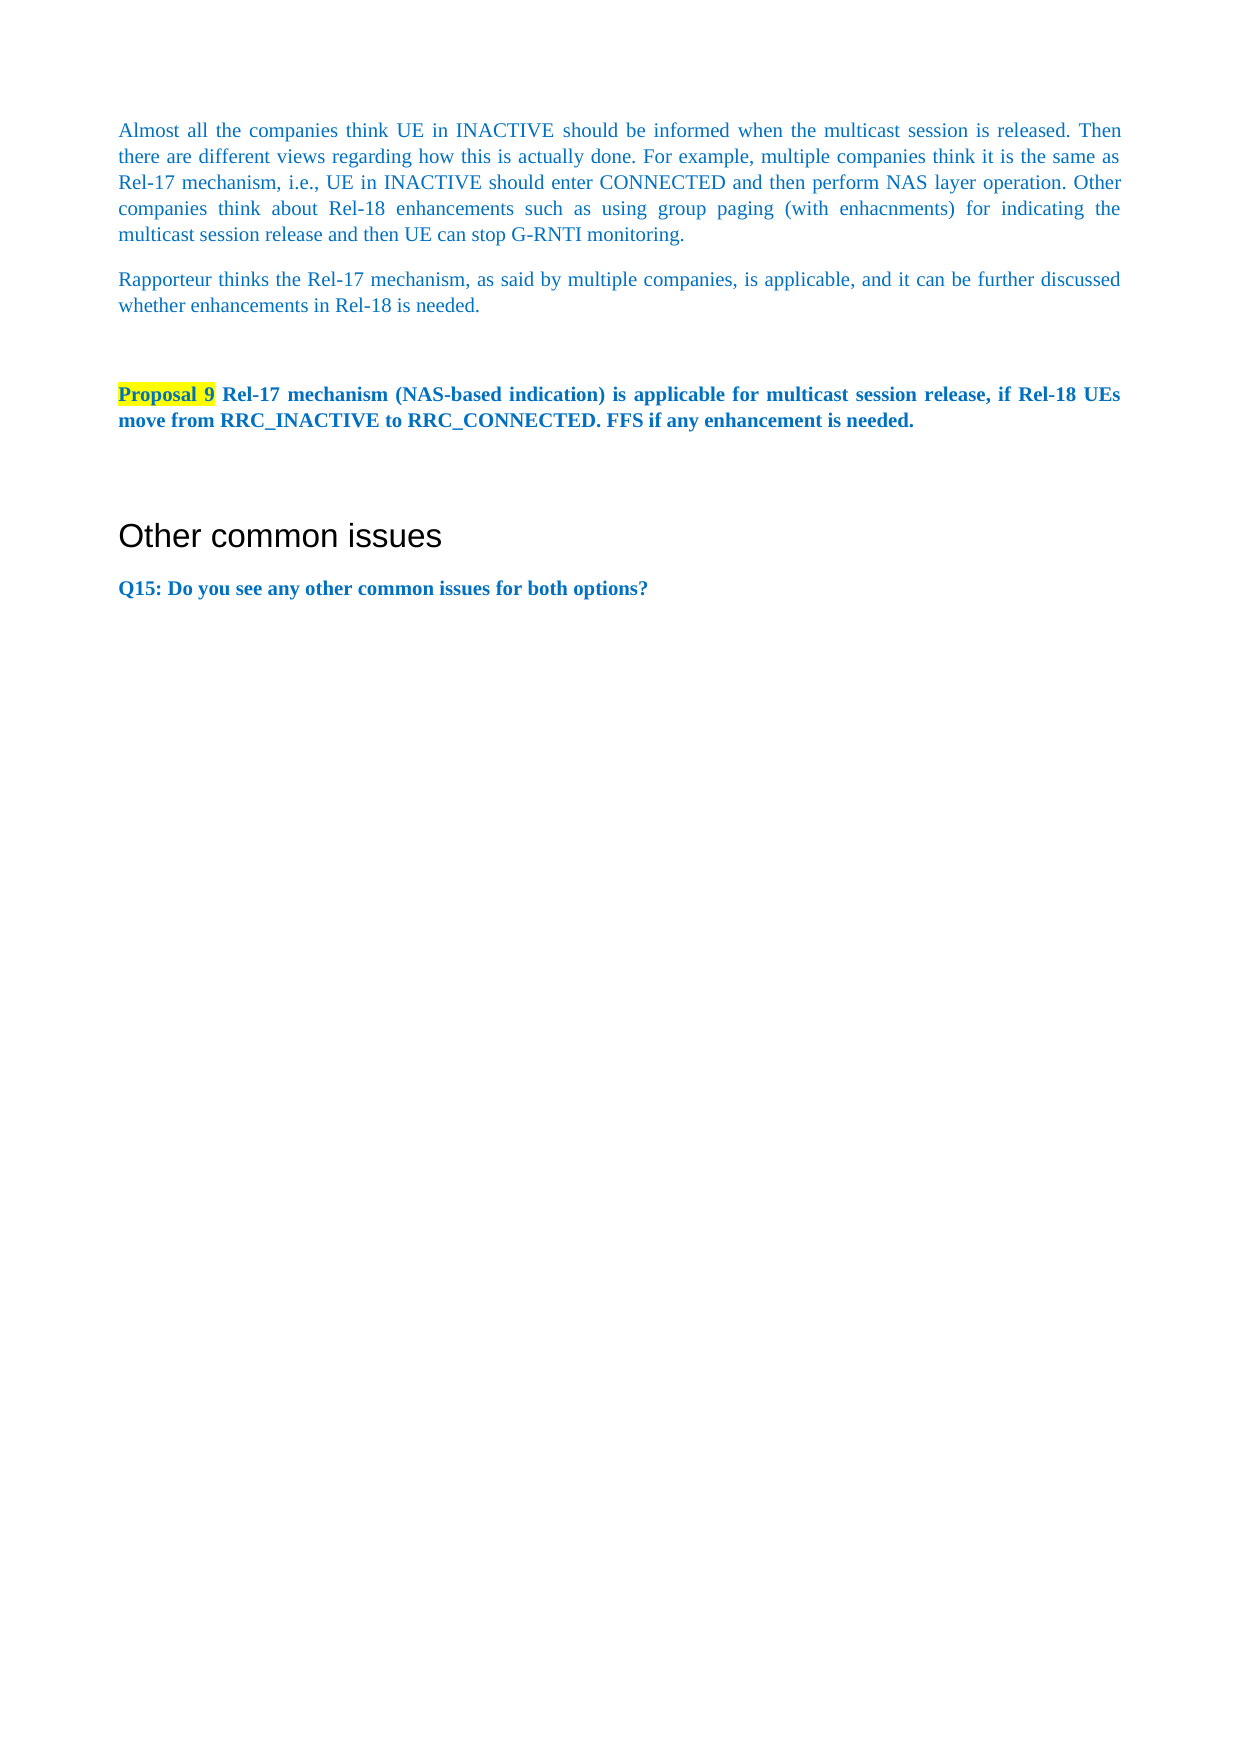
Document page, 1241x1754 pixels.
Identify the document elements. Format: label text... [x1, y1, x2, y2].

subtitle Other common issues [118, 516, 1122, 554]
text Rapporteur thinks the Rel-17 mechanism, as said by multiple companies, is applicable, and it can be further discussed whether enhancements in Rel-18 is needed. [118, 267, 1122, 317]
text Proposal 9 Rel-17 mechanism (NAS-based indication) is applicable for multicast session release, if Rel-18 UEs move from RRC_INACTIVE to RRC_CONNECTED. FFS if any enhancement is needed. [118, 382, 1122, 432]
text Q15: Do you see any other common issues for both options? [118, 576, 1122, 600]
text Almost all the companies think UE in INACTIVE should be informed when the multicast session is released. Then there are different views regarding how this is actually done. For example, multiple companies think it is the same as Rel-17 mechanism, i.e., UE in INACTIVE should enter CONNECTED and then perform NAS layer operation. Other companies think about Rel-18 enhancements such as using group paging (with enhacnments) for indicating the multicast session release and then UE can stop G-RNTI monitoring. [118, 118, 1122, 246]
